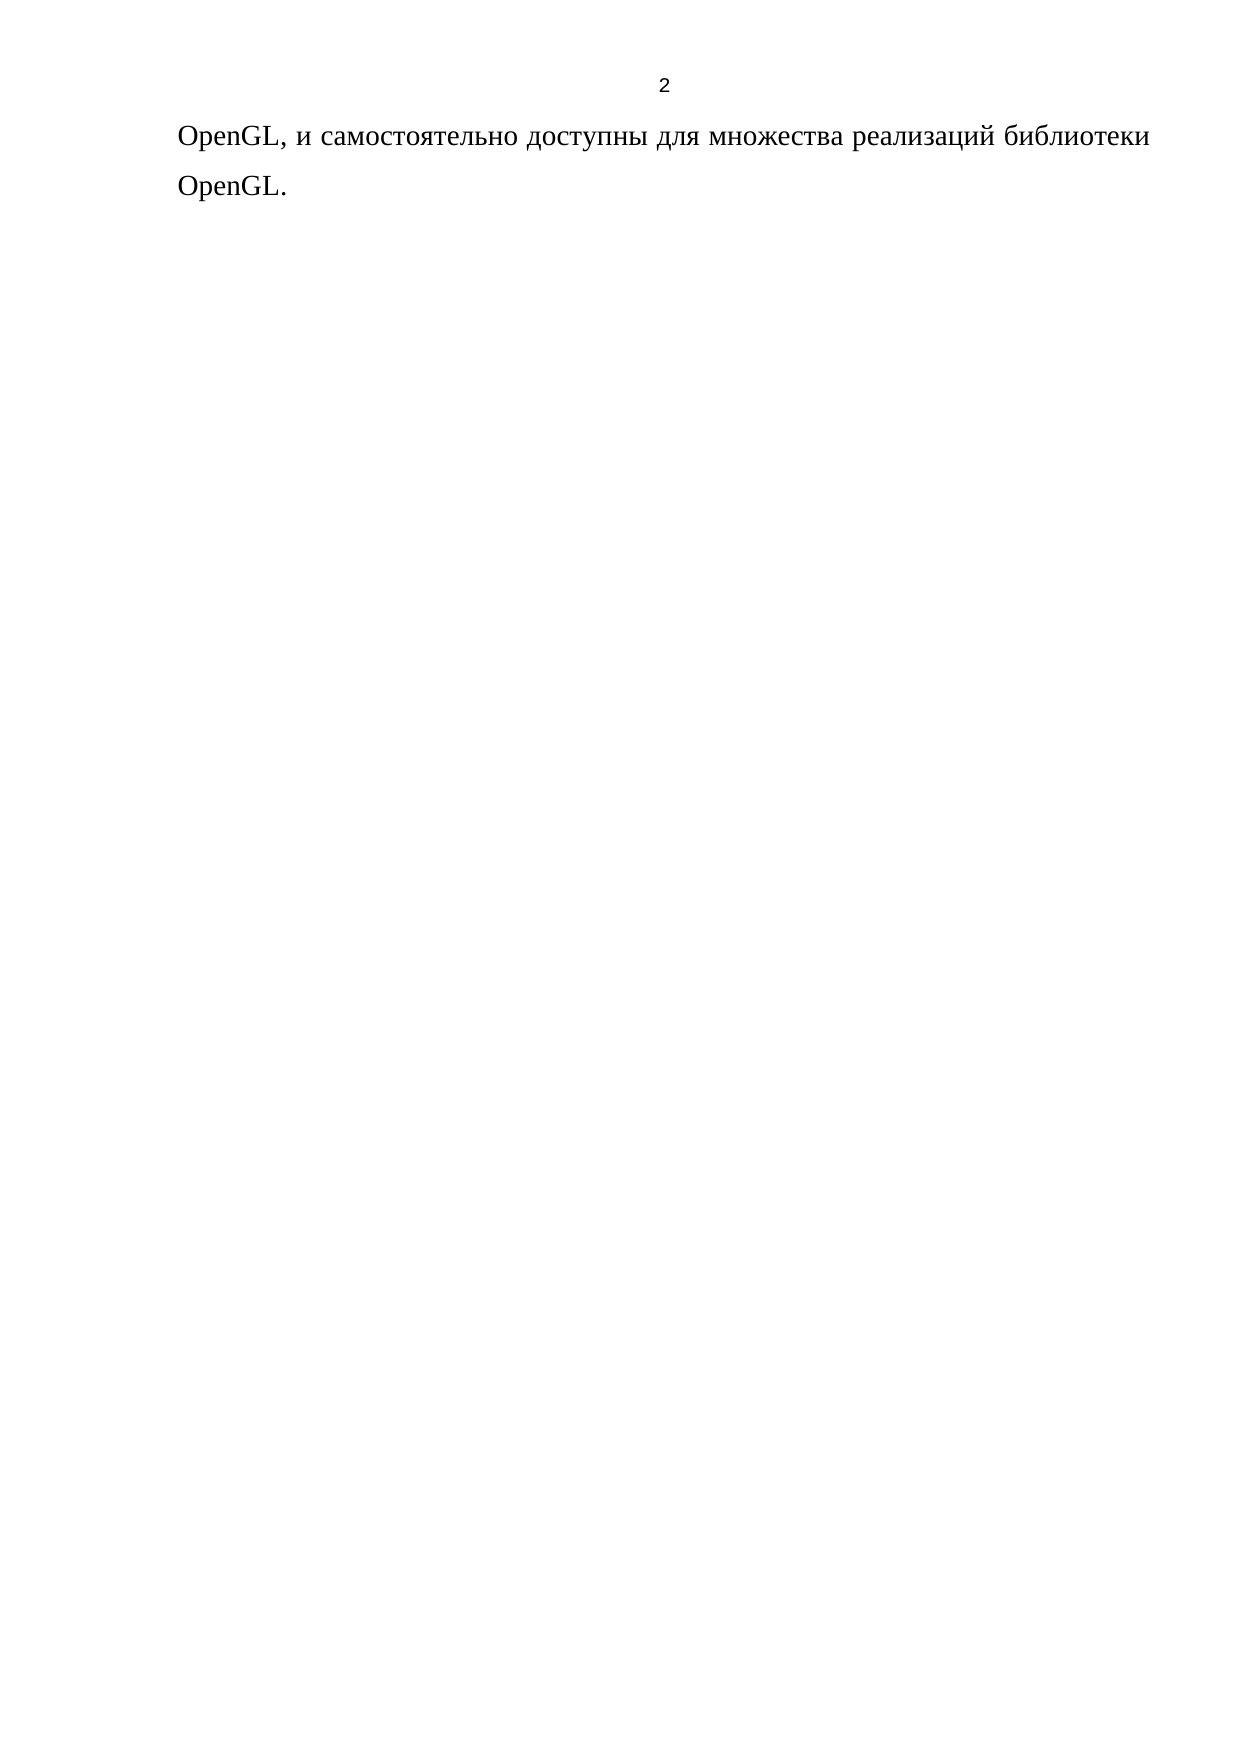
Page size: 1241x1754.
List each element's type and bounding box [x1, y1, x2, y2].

text [177, 118, 1151, 202]
